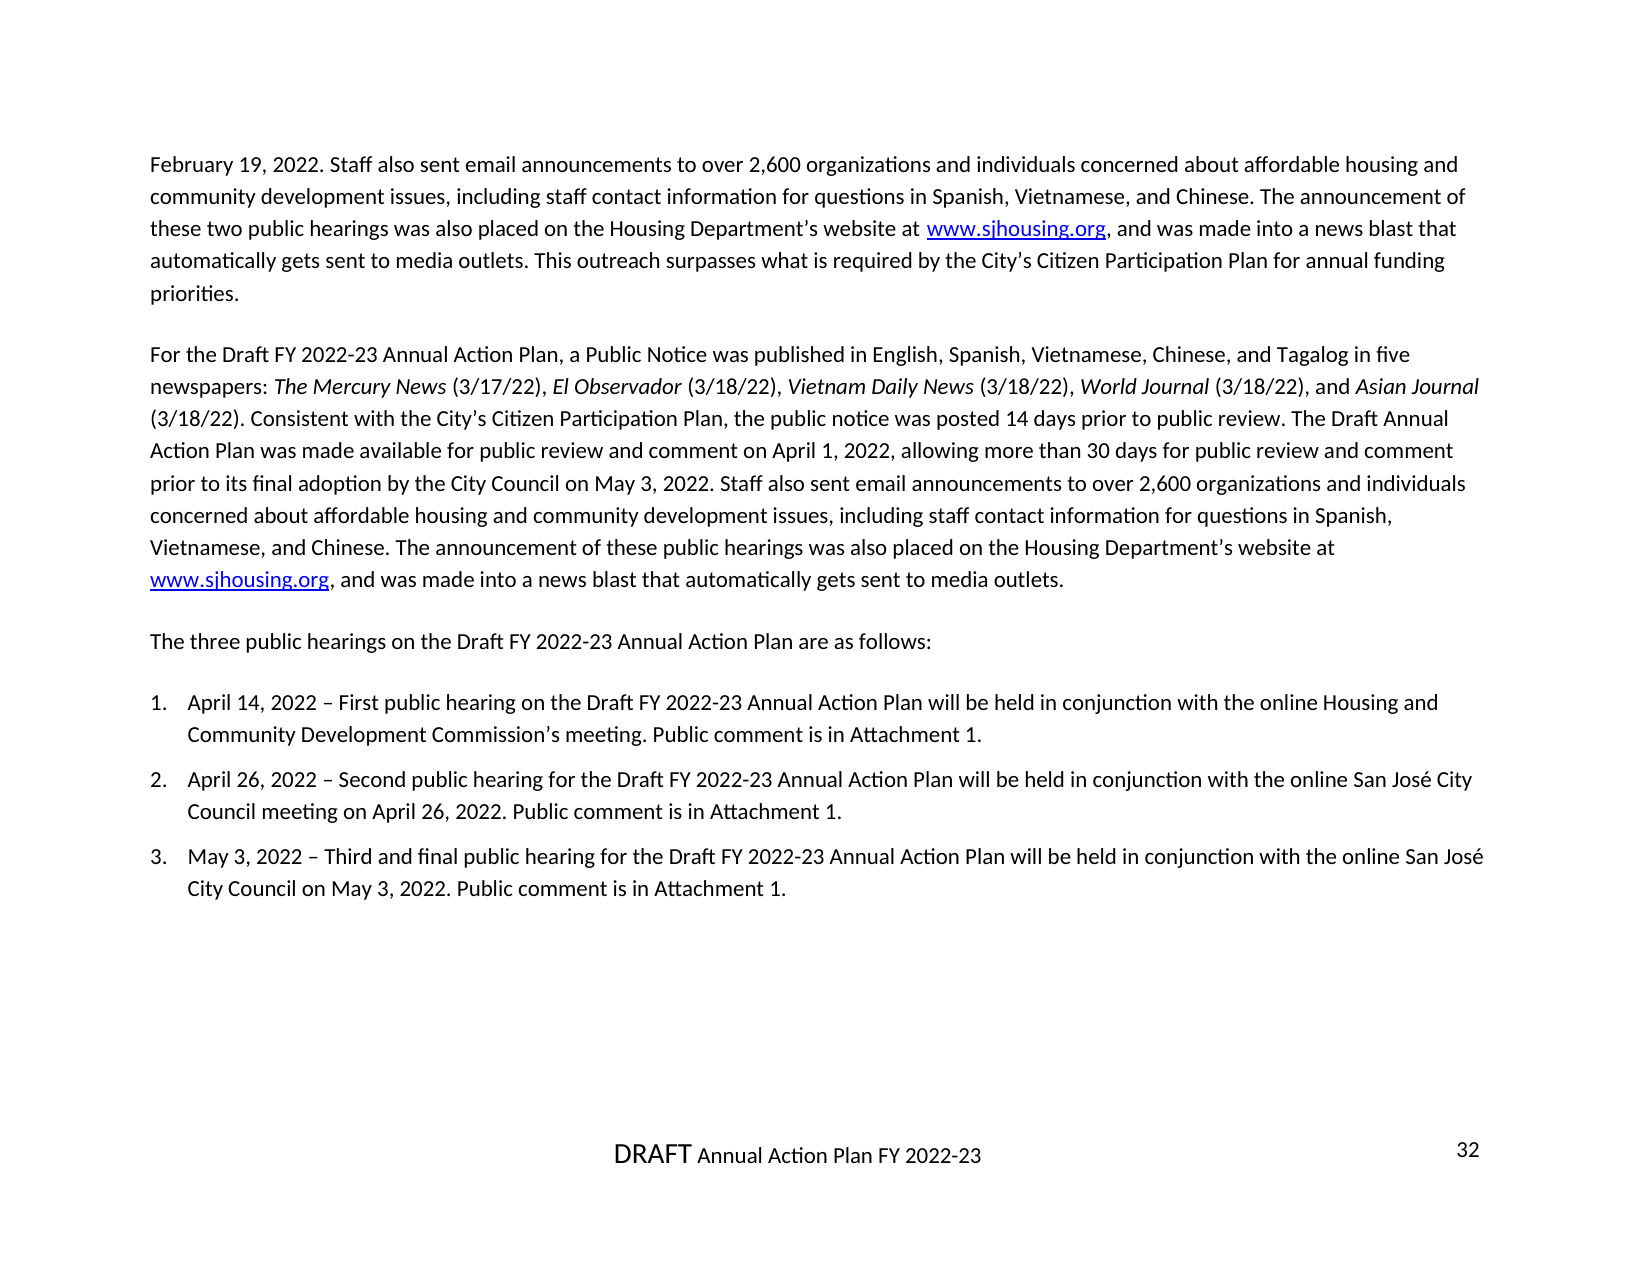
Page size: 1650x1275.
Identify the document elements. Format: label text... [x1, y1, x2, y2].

text For the Draft FY 2022-23 Annual Action Plan, a Public Notice was published in English, Spanish, Vietnamese, Chinese, and Tagalog in five newspapers: The Mercury News (3/17/22), El Observador (3/18/22), Vietnam Daily News (3/18/22), World Journal (3/18/22), and Asian Journal (3/18/22). Consistent with the City’s Citizen Participation Plan, the public notice was posted 14 days prior to public review. The Draft Annual Action Plan was made available for public review and comment on April 1, 2022, allowing more than 30 days for public review and comment prior to its final adoption by the City Council on May 3, 2022. Staff also sent email announcements to over 2,600 organizations and individuals concerned about affordable housing and community development issues, including staff contact information for questions in Spanish, Vietnamese, and Chinese. The announcement of these public hearings was also placed on the Housing Department’s website at www.sjhousing.org, and was made into a news blast that automatically gets sent to media outlets. [150, 340, 1500, 593]
list May 3, 2022 – Third and final public hearing for the Draft FY 2022-23 Annual Action Plan will be held in conjunction with the online San José City Council on May 3, 2022. Public comment is in Attachment 1. [150, 842, 1500, 902]
text The three public hearings on the Draft FY 2022-23 Annual Action Plan are as follows: [150, 627, 1500, 655]
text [150, 150, 1500, 307]
list April 26, 2022 – Second public hearing for the Draft FY 2022-23 Annual Action Plan will be held in conjunction with the online San José City Council meeting on April 26, 2022. Public comment is in Attachment 1. [150, 765, 1500, 825]
list April 14, 2022 – First public hearing on the Draft FY 2022-23 Annual Action Plan will be held in conjunction with the online Housing and Community Development Commission’s meeting. Public comment is in Attachment 1. [150, 688, 1500, 748]
